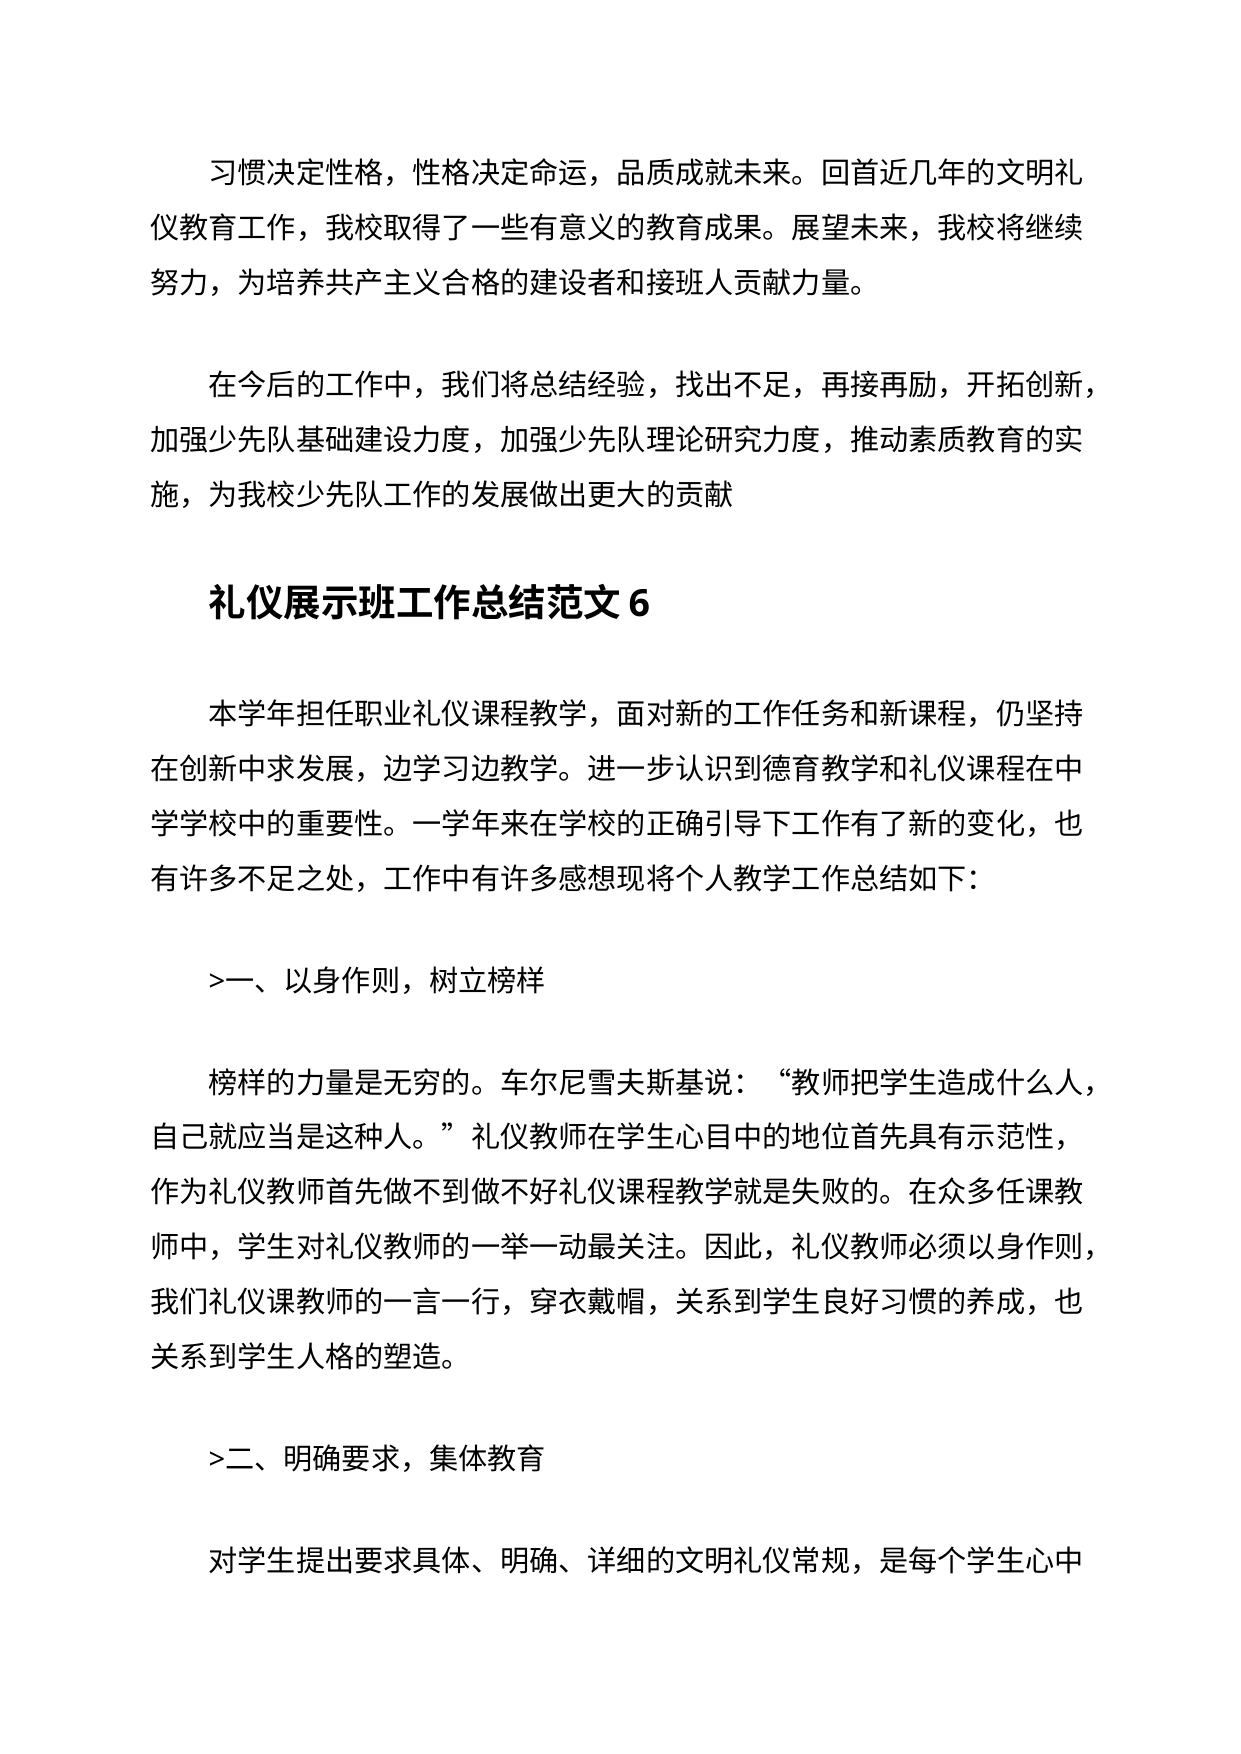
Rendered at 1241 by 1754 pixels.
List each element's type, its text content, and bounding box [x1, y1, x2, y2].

text 习惯决定性格，性格决定命运，品质成就未来。回首近几年的文明礼仪教育工作，我校取得了一些有意义的教育成果。展望未来，我校将继续努力，为培养共产主义合格的建设者和接班人贡献力量。 [150, 150, 1090, 302]
text 榜样的力量是无穷的。车尔尼雪夫斯基说：“教师把学生造成什么人，自己就应当是这种人。”礼仪教师在学生心目中的地位首先具有示范性，作为礼仪教师首先做不到做不好礼仪课程教学就是失败的。在众多任课教师中，学生对礼仪教师的一举一动最关注。因此，礼仪教师必须以身作则，我们礼仪课教师的一言一行，穿衣戴帽，关系到学生良好习惯的养成，也关系到学生人格的塑造。 [150, 1059, 1090, 1376]
text 在今后的工作中，我们将总结经验，找出不足，再接再励，开拓创新，加强少先队基础建设力度，加强少先队理论研究力度，推动素质教育的实施，为我校少先队工作的发展做出更大的贡献 [150, 362, 1090, 514]
text >二、明确要求，集体教育 [150, 1435, 1090, 1478]
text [150, 1537, 1090, 1580]
text 礼仪展示班工作总结范文6 [150, 573, 1090, 628]
text >一、以身作则，树立榜样 [150, 957, 1090, 999]
text 本学年担任职业礼仪课程教学，面对新的工作任务和新课程，仍坚持在创新中求发展，边学习边教学。进一步认识到德育教学和礼仪课程在中学学校中的重要性。一学年来在学校的正确引导下工作有了新的变化，也有许多不足之处，工作中有许多感想现将个人教学工作总结如下： [150, 691, 1090, 898]
